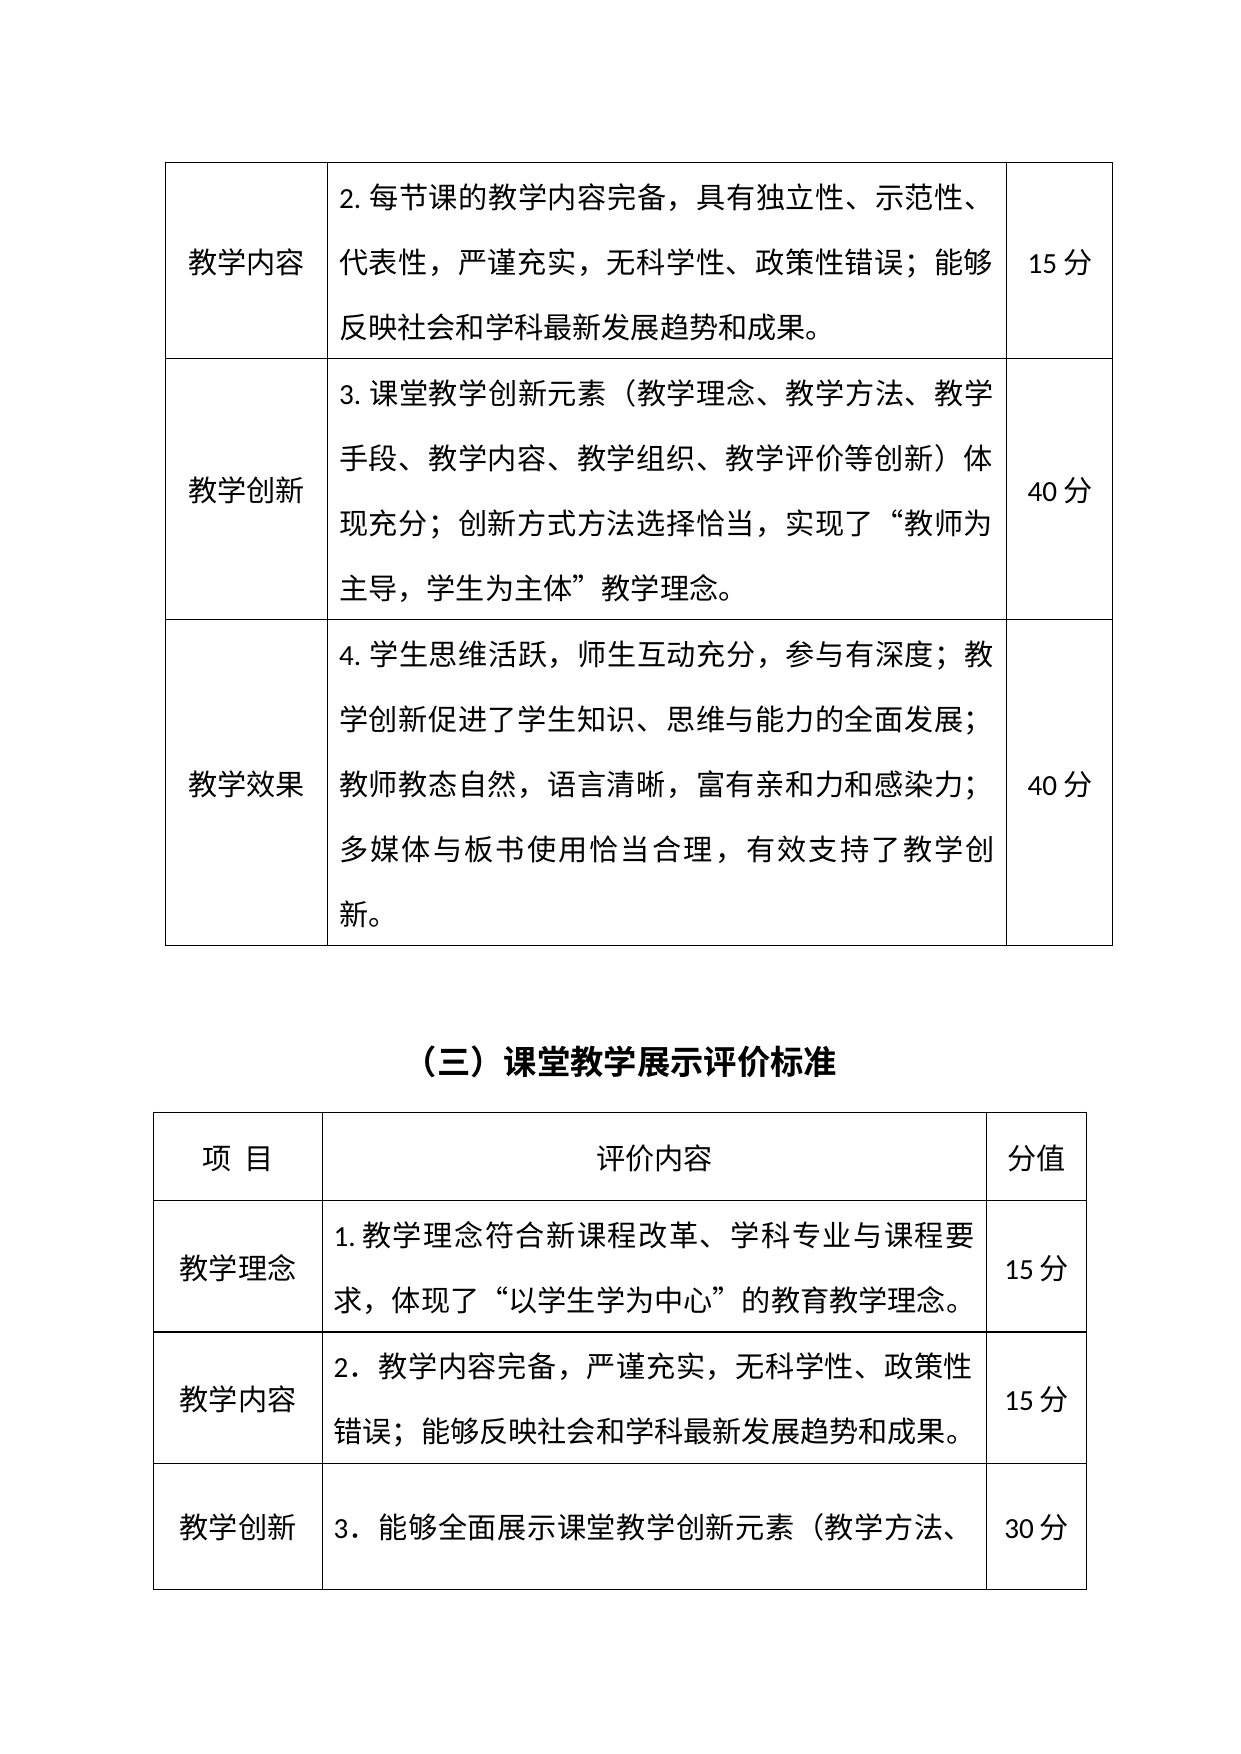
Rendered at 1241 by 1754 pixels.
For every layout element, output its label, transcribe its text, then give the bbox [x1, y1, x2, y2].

table_cell 教学创新 [154, 1464, 322, 1588]
table_cell 教学内容 [166, 163, 327, 358]
table_cell 2．教学内容完备，严谨充实，无科学性、政策性错误；能够反映社会和学科最新发展趋势和成果。 [323, 1333, 986, 1462]
table_cell 15分 [1007, 163, 1112, 358]
table_cell 30分 [987, 1464, 1086, 1588]
table_cell 教学理念符合新课程改革、学科专业与课程要求，体现了“以学生学为中心”的教育教学理念。 [323, 1201, 986, 1331]
text （三）课堂教学展示评价标准 [187, 1027, 1053, 1092]
table_cell 40分 [1007, 359, 1112, 619]
table_cell 教学效果 [166, 620, 327, 945]
table_cell 15分 [987, 1201, 1086, 1331]
table_cell 教学理念 [154, 1201, 322, 1331]
table_cell 40分 [1007, 620, 1112, 945]
table_header 评价内容 [323, 1113, 986, 1200]
table_cell 教学创新 [166, 359, 327, 619]
table_cell 2. 每节课的教学内容完备，具有独立性、示范性、代表性，严谨充实，无科学性、政策性错误；能够反映社会和学科最新发展趋势和成果。 [328, 163, 1006, 358]
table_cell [323, 1464, 986, 1588]
table_cell 3. 课堂教学创新元素（教学理念、教学方法、教学手段、教学内容、教学组织、教学评价等创新）体现充分；创新方式方法选择恰当，实现了“教师为主导，学生为主体”教学理念。 [328, 359, 1006, 619]
table_header 分值 [987, 1113, 1086, 1200]
table_cell 15分 [987, 1333, 1086, 1462]
table_cell 4. 学生思维活跃，师生互动充分，参与有深度；教学创新促进了学生知识、思维与能力的全面发展；教师教态自然，语言清晰，富有亲和力和感染力；多媒体与板书使用恰当合理，有效支持了教学创新。 [328, 620, 1006, 945]
table_cell 教学内容 [154, 1333, 322, 1462]
table_header 项 目 [154, 1113, 322, 1200]
